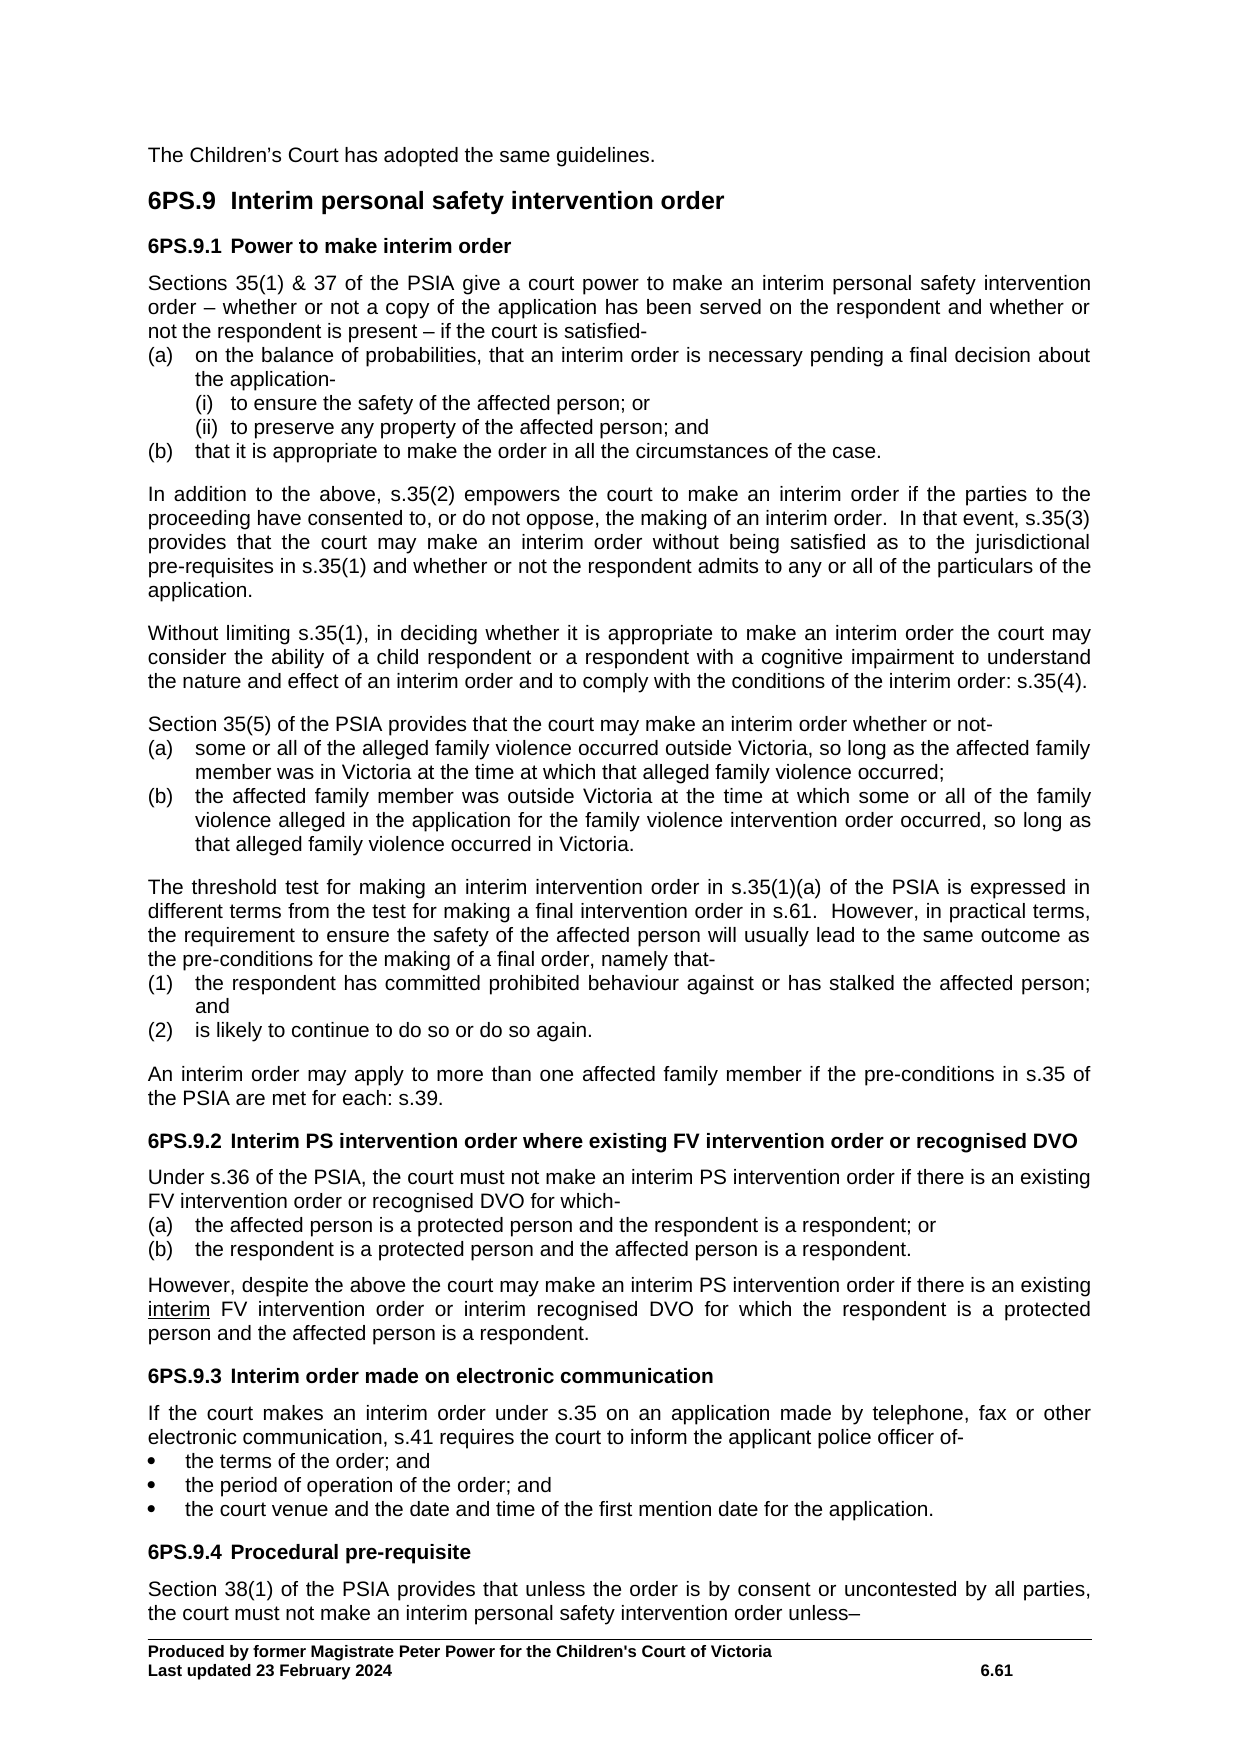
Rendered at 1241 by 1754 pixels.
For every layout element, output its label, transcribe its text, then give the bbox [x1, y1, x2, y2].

text The Children’s Court has adopted the same guidelines. [148, 143, 1092, 167]
text (a) the affected person is a protected person and the respondent is a respondent; or [148, 1213, 1092, 1237]
text (i) to ensure the safety of the affected person; or [195, 391, 1092, 414]
list the terms of the order; and [148, 1449, 1092, 1473]
text An interim order may apply to more than one affected family member if the pre-conditions in s.35 of the PSIA are met for each: s.39. [148, 1061, 1092, 1109]
subtitle 6PS.9.2 Interim PS intervention order where existing FV intervention order or recognised DVO [148, 1128, 1092, 1152]
list the period of operation of the order; and [148, 1473, 1092, 1497]
text Under s.36 of the PSIA, the court must not make an interim PS intervention order if there is an existing FV intervention order or recognised DVO for which- [148, 1165, 1092, 1213]
text Section 38(1) of the PSIA provides that unless the order is by consent or uncontested by all parties, the court must not make an interim personal safety intervention order unless– [148, 1576, 1092, 1624]
text In addition to the above, s.35(2) empowers the court to make an interim order if the parties to the proceeding have consented to, or do not oppose, the making of an interim order. In that event, s.35(3) provides that the court may make an interim order without being satisfied as to the jurisdictional pre-requisites in s.35(1) and whether or not the respondent admits to any or all of the particulars of the application. [148, 482, 1092, 601]
text Without limiting s.35(1), in deciding whether it is appropriate to make an interim order the court may consider the ability of a child respondent or a respondent with a cognitive impairment to understand the nature and effect of an interim order and to comply with the conditions of the interim order: s.35(4). [148, 621, 1092, 692]
subtitle 6PS.9.4 Procedural pre-requisite [148, 1540, 1092, 1564]
text Sections 35(1) & 37 of the PSIA give a court power to make an interim personal safety intervention order – whether or not a copy of the application has been served on the respondent and whether or not the respondent is present – if the court is satisfied- [148, 271, 1092, 343]
list the court venue and the date and time of the first mention date for the application. [148, 1497, 1092, 1521]
subtitle 6PS.9 Interim personal safety intervention order [148, 186, 1092, 215]
text (2) is likely to continue to do so or do so again. [148, 1018, 1092, 1042]
text (b) the respondent is a protected person and the affected person is a respondent. [148, 1237, 1092, 1261]
subtitle 6PS.9.1 Power to make interim order [148, 234, 1092, 258]
text If the court makes an interim order under s.35 on an application made by telephone, fax or other electronic communication, s.41 requires the court to inform the applicant police officer of- [148, 1401, 1092, 1449]
text However, despite the above the court may make an interim PS intervention order if there is an existing interim FV intervention order or interim recognised DVO for which the respondent is a protected person and the affected person is a respondent. [148, 1273, 1092, 1345]
text (a) some or all of the alleged family violence occurred outside , so long as the affected family member was in at the time at which that alleged family violence occurred; [148, 736, 1092, 783]
subtitle 6PS.9.3 Interim order made on electronic communication [148, 1364, 1092, 1388]
text (b) that it is appropriate to make the order in all the circumstances of the case. [148, 438, 1092, 462]
text (ii) to preserve any property of the affected person; and [195, 414, 1092, 438]
text Section 35(5) of the PSIA provides that the court may make an interim order whether or not- [148, 712, 1092, 736]
text (1) the respondent has committed prohibited behaviour against or has stalked the affected person; and [148, 970, 1092, 1018]
text (a) on the balance of probabilities, that an interim order is necessary pending a final decision about the application- [148, 343, 1092, 391]
text (b) the affected family member was outside at the time at which some or all of the family violence alleged in the application for the family violence intervention order occurred, so long as that alleged family violence occurred in . [148, 783, 1092, 855]
text The threshold test for making an interim intervention order in s.35(1)(a) of the PSIA is expressed in different terms from the test for making a final intervention order in s.61. However, in practical terms, the requirement to ensure the safety of the affected person will usually lead to the same outcome as the pre-conditions for the making of a final order, namely that- [148, 874, 1092, 970]
